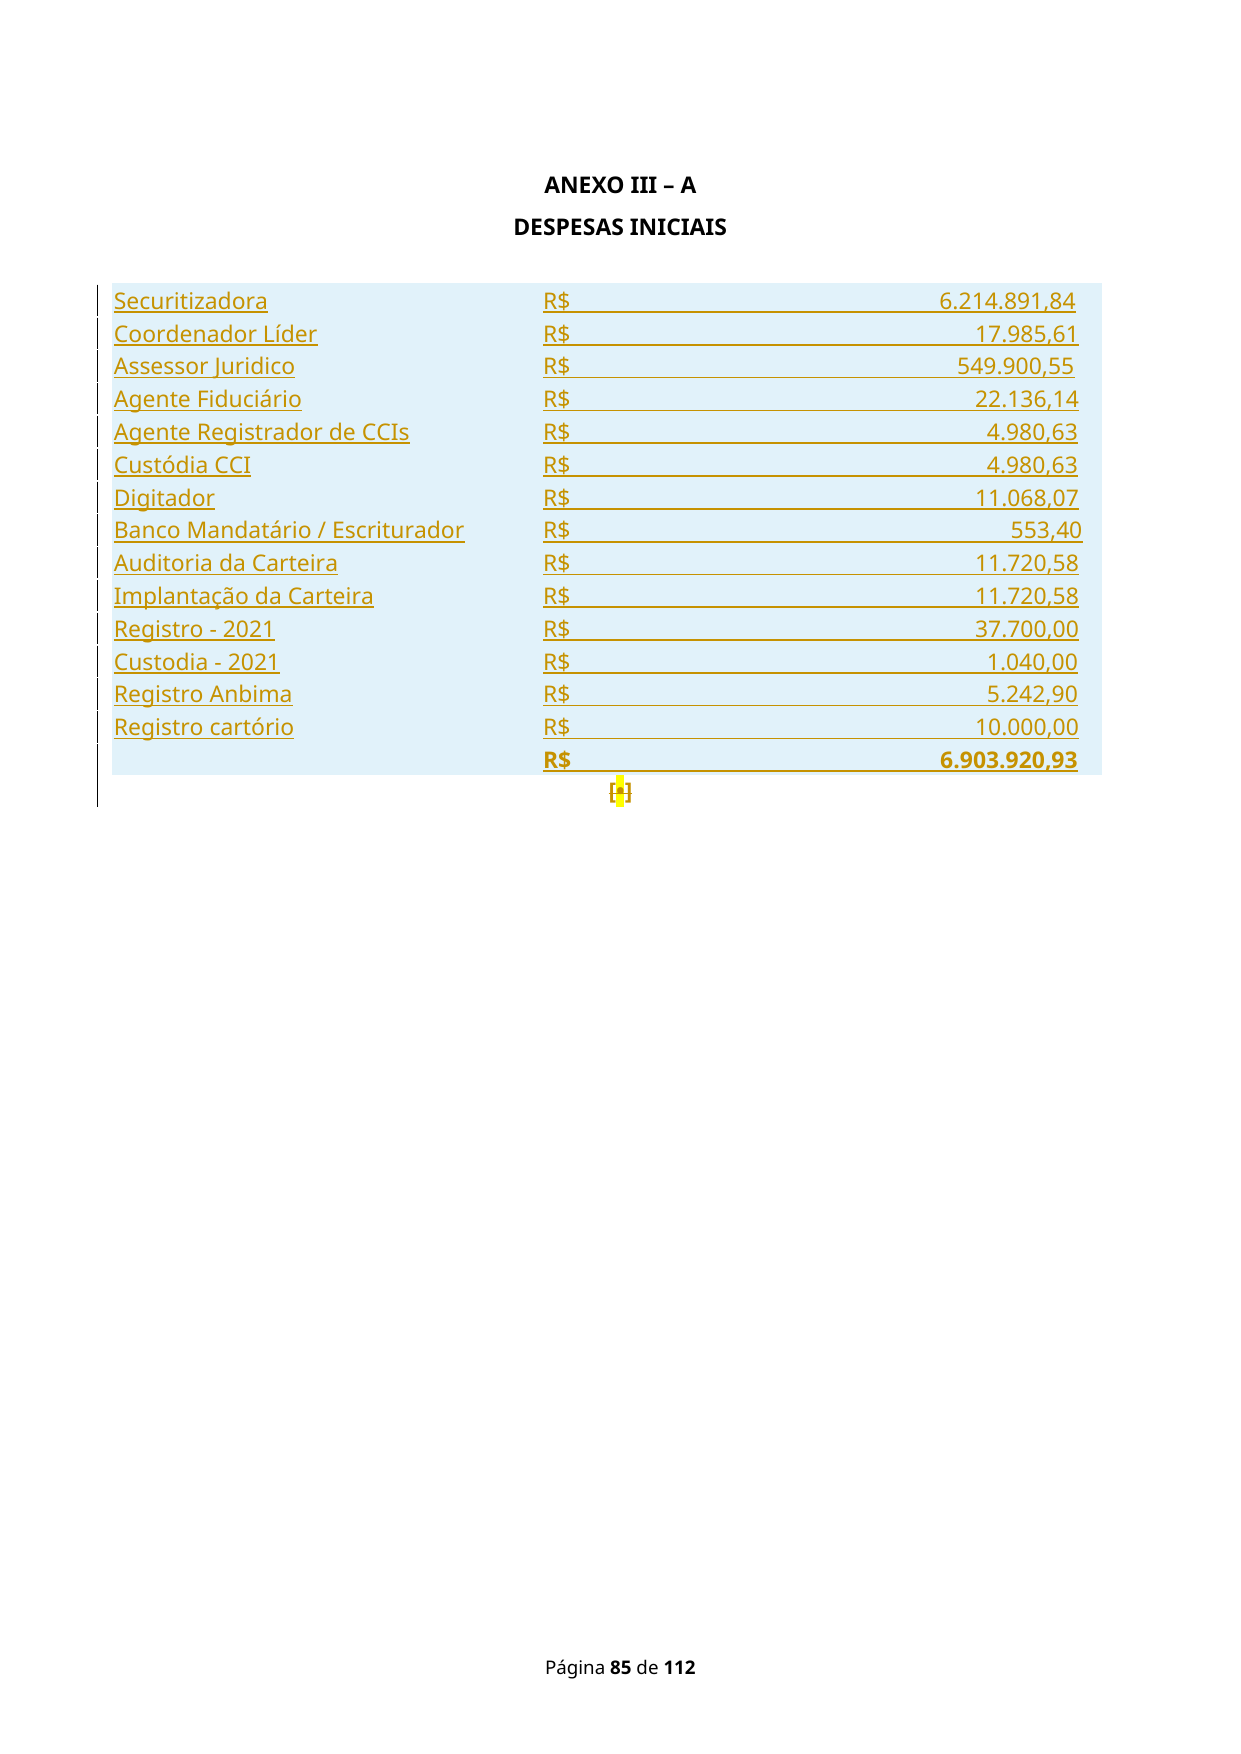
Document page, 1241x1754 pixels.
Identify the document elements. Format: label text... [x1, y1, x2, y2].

subtitle ANEXO III – A [112, 169, 1128, 200]
text DESPESAS INICIAIS [112, 211, 1128, 242]
